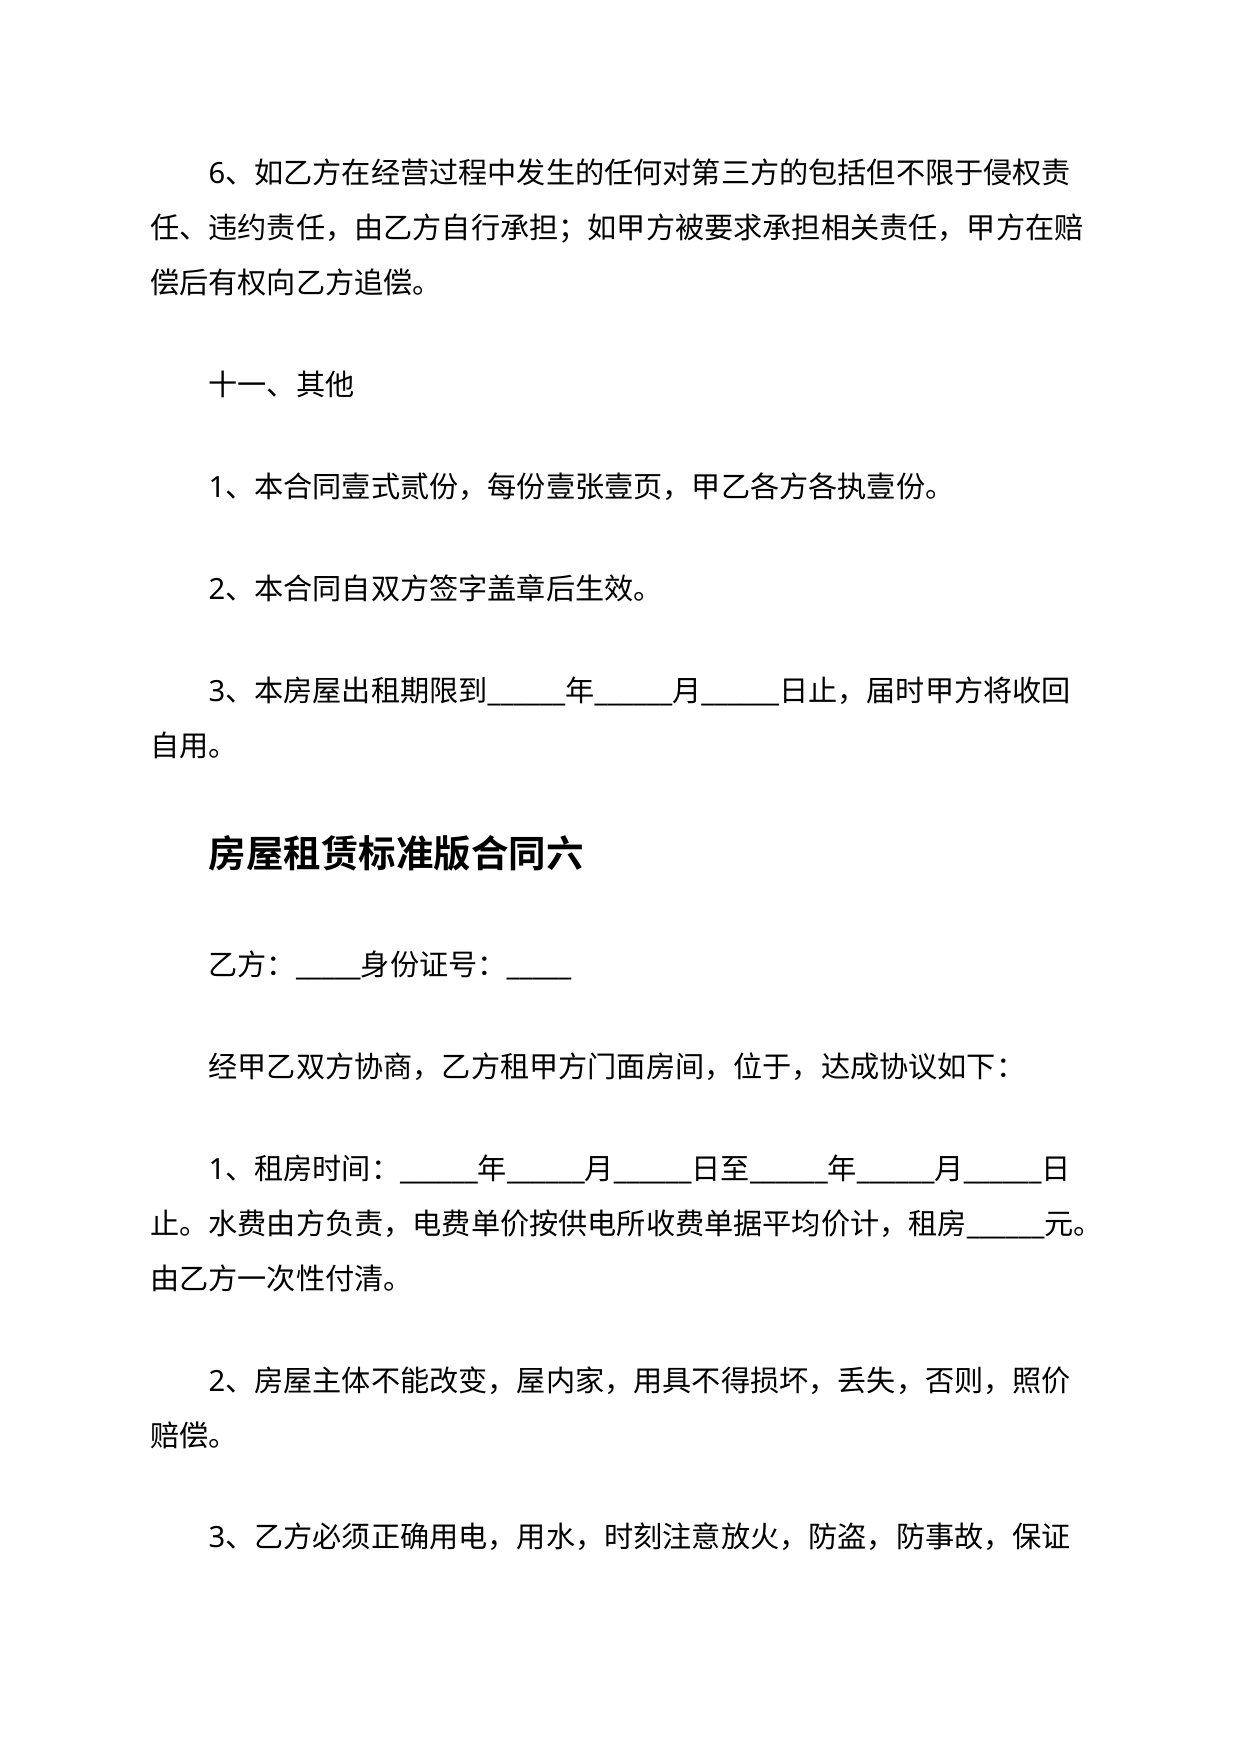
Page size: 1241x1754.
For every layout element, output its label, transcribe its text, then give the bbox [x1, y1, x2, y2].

text 2、房屋主体不能改变，屋内家，用具不得损坏，丢失，否则，照价赔偿。 [150, 1357, 1090, 1454]
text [150, 1514, 1090, 1556]
text 6、如乙方在经营过程中发生的任何对第三方的包括但不限于侵权责任、违约责任，由乙方自行承担；如甲方被要求承担相关责任，甲方在赔偿后有权向乙方追偿。 [150, 150, 1090, 302]
text 2、本合同自双方签字盖章后生效。 [150, 565, 1090, 608]
text 3、本房屋出租期限到______年______月______日止，届时甲方将收回自用。 [150, 667, 1090, 765]
text 乙方：_____身份证号：_____ [150, 942, 1090, 984]
text 1、租房时间：______年______月______日至______年______月______日止。水费由方负责，电费单价按供电所收费单据平均价计，租房______元。由乙方一次性付清。 [150, 1145, 1090, 1298]
text 1、本合同壹式贰份，每份壹张壹页，甲乙各方各执壹份。 [150, 463, 1090, 506]
text 十一、其他 [150, 362, 1090, 404]
text 经甲乙双方协商，乙方租甲方门面房间，位于，达成协议如下： [150, 1043, 1090, 1086]
text 房屋租赁标准版合同六 [150, 824, 1090, 878]
